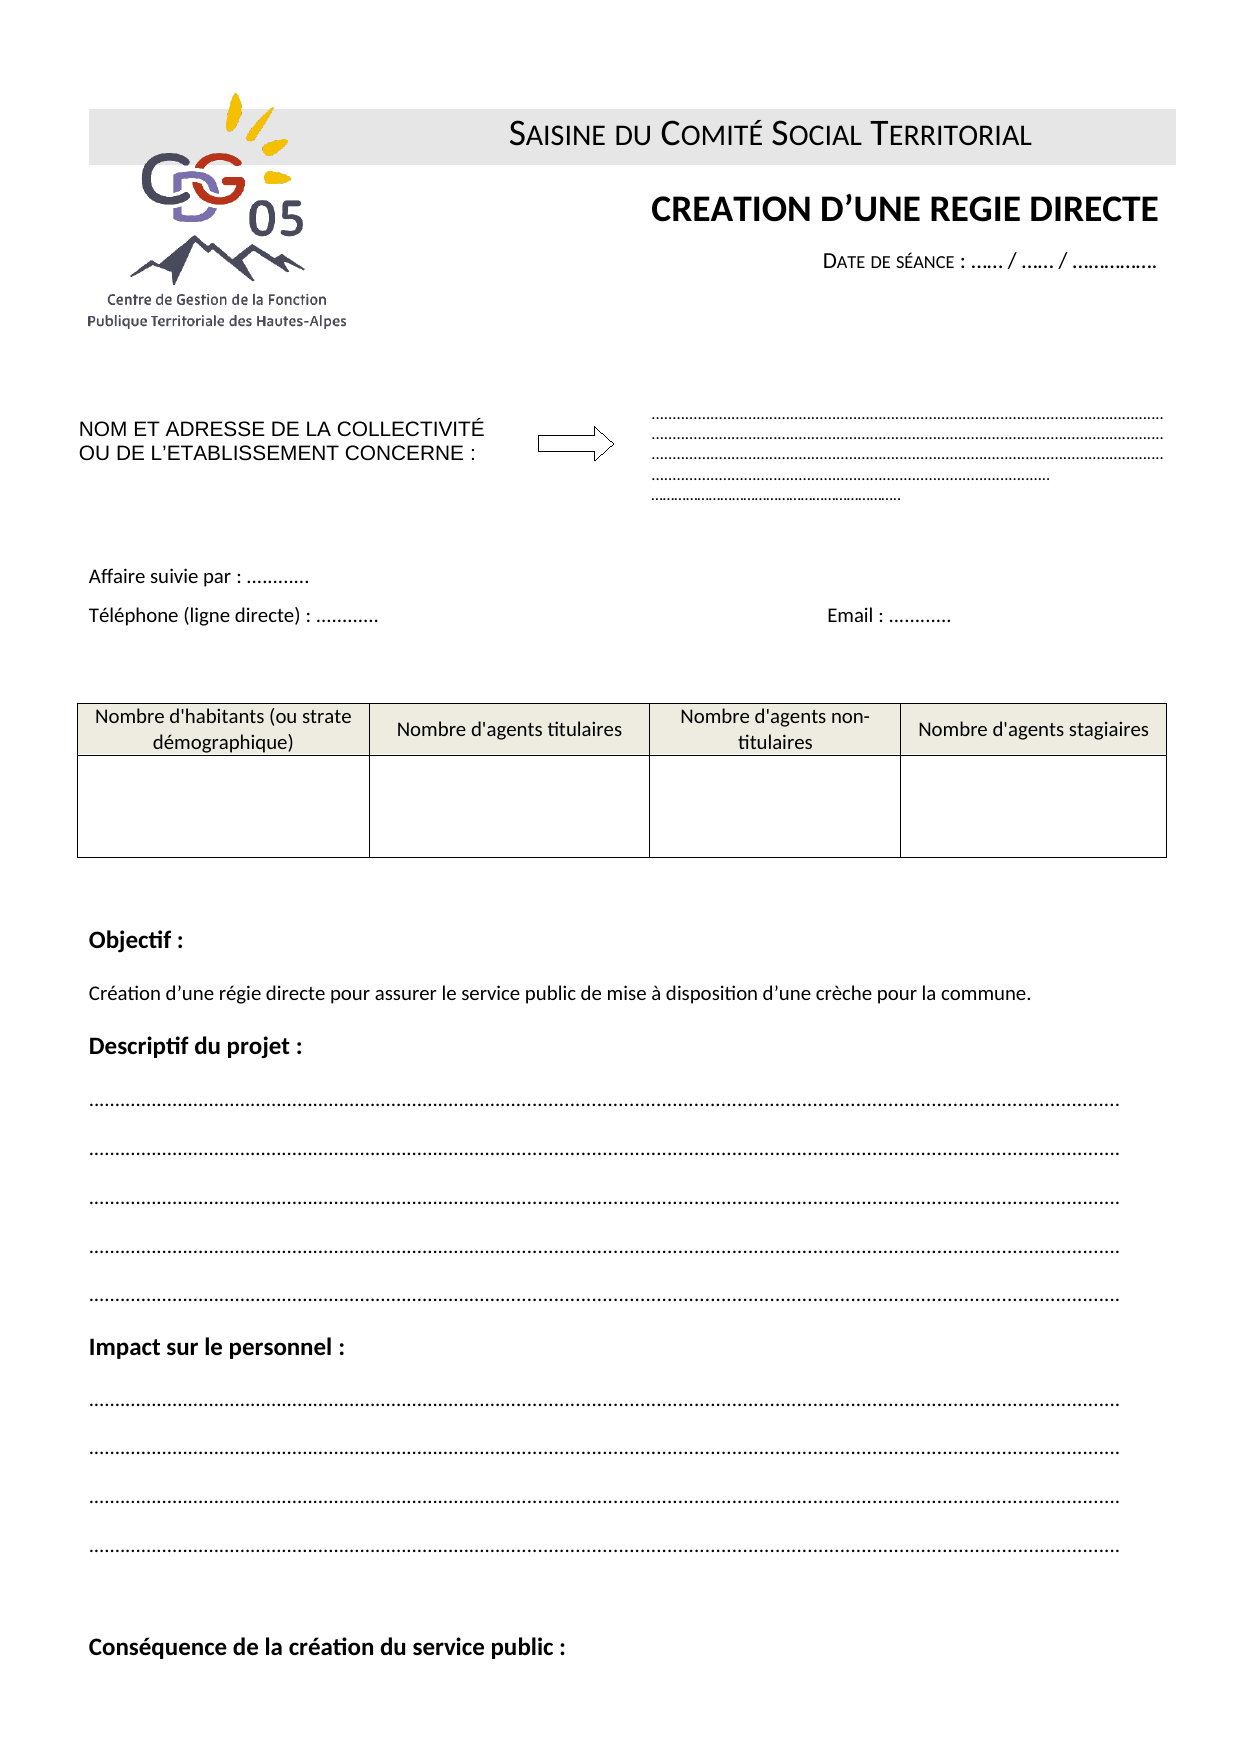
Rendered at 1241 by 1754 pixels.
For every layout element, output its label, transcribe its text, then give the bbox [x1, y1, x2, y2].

text Création d’une régie directe pour assurer le service public de mise à disposition d’une crèche pour la commune. [89, 980, 1152, 1006]
text Impact sur le personnel : [89, 1331, 1152, 1361]
table_header Nombre d'agents non-titulaires [650, 704, 900, 754]
text Affaire suivie par : ............ [89, 563, 1152, 588]
text Conséquence de la création du service public : [89, 1631, 1152, 1662]
text .. [89, 1086, 1152, 1112]
text CREATION D’UNE REGIE DIRECTE [346, 185, 1159, 231]
table_cell [78, 756, 369, 857]
table_header Nombre d'agents titulaires [370, 704, 649, 754]
table_cell [650, 756, 900, 857]
text Saisine du Comité Social Territorial [346, 109, 1176, 155]
text Date de séance : …… / …… / ……………. [651, 247, 1157, 274]
table_header Nombre d'habitants (ou strate démographique) [78, 704, 369, 754]
text Téléphone (ligne directe) : ............ Email : ............ [89, 603, 1152, 628]
text Objectif : [89, 924, 1152, 955]
text .............................................................................................................................................................................................................................................................................................................................................................................................................................................................................……………………………………………………….. [651, 403, 1167, 504]
picture [88, 93, 346, 329]
table_cell [901, 756, 1166, 857]
text Descriptif du projet : [89, 1030, 1152, 1061]
table_cell [370, 756, 649, 857]
table_header Nombre d'agents stagiaires [901, 704, 1166, 754]
